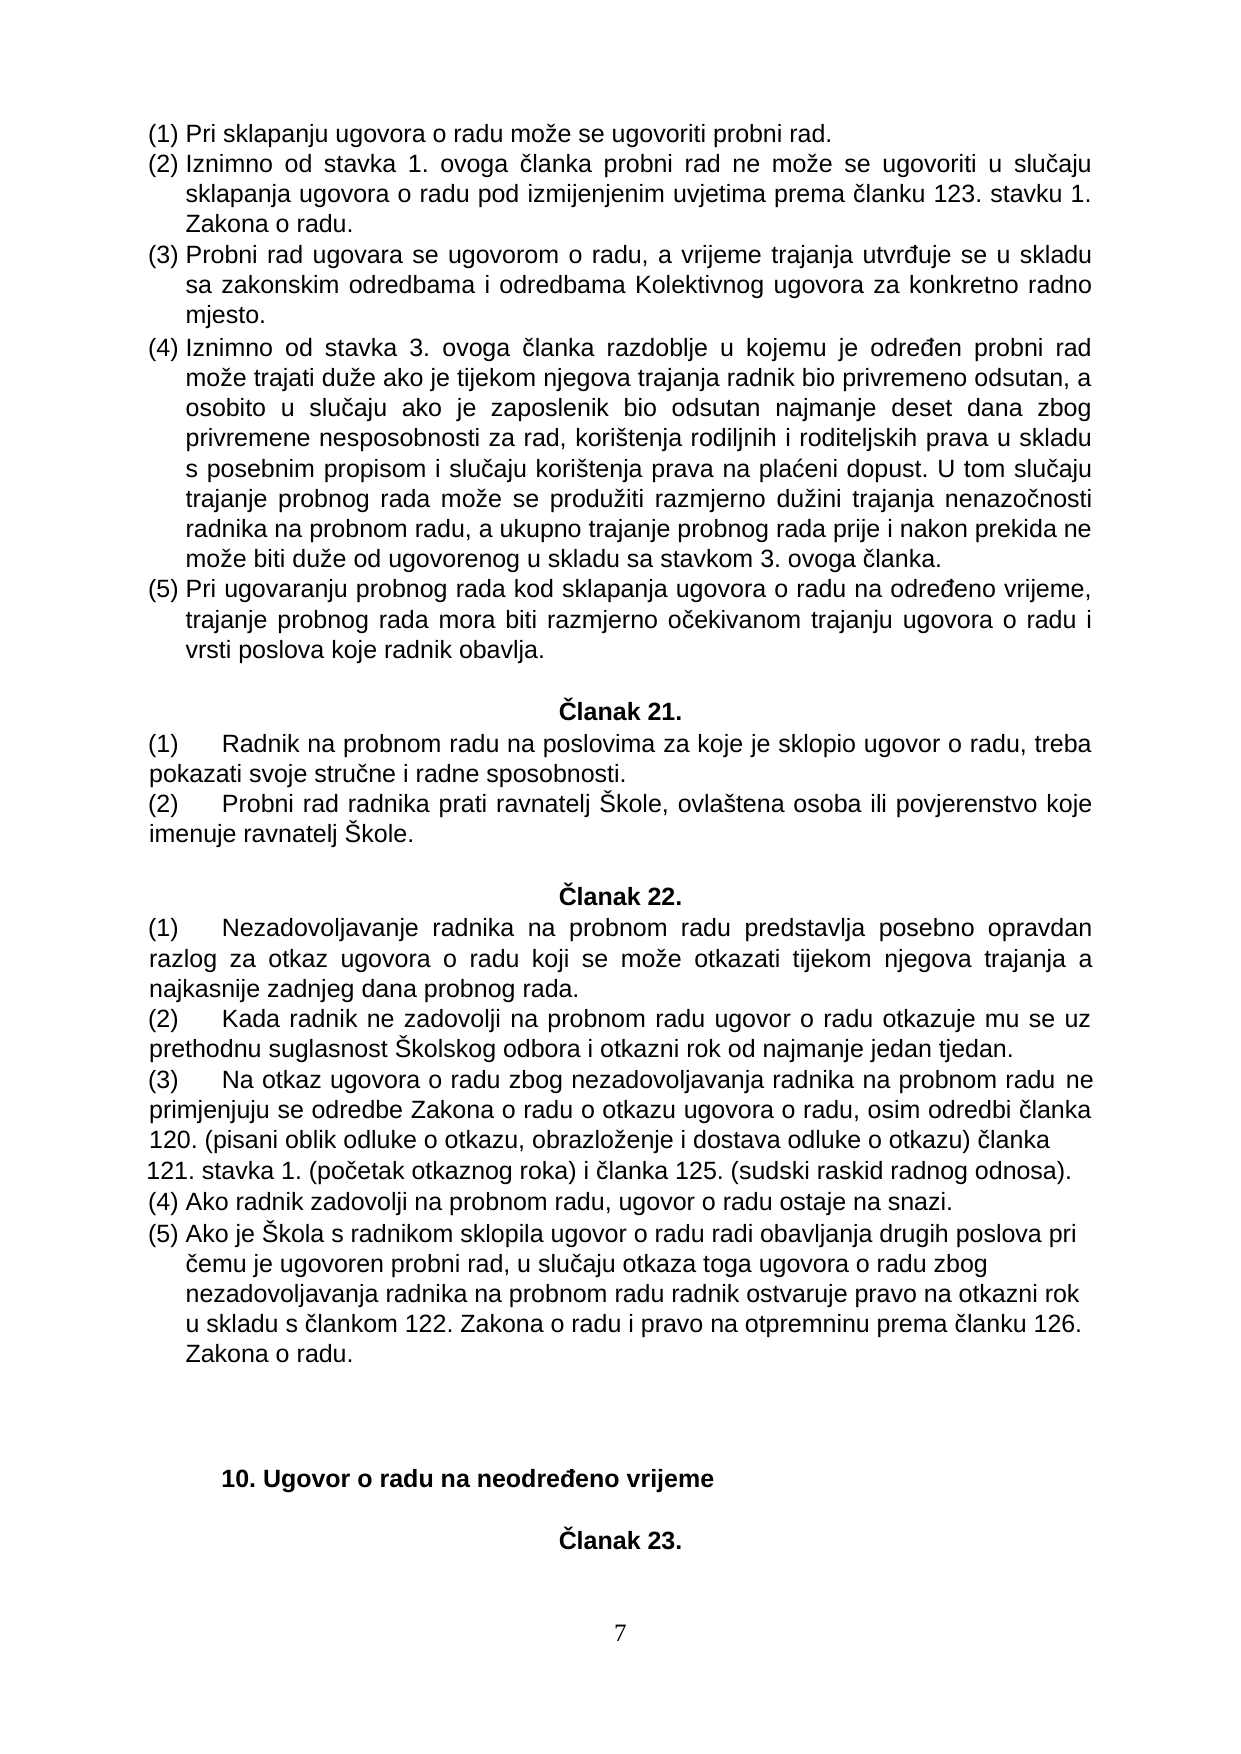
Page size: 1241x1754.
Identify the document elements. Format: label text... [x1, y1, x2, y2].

list Probni rad radnika prati ravnatelj Škole, ovlaštena osoba ili povjerenstvo koje imenuje ravnatelj Škole. [148, 789, 1093, 848]
list Na otkaz ugovora o radu zbog nezadovoljavanja radnika na probnom radu ne primjenjuju se odredbe Zakona o radu o otkazu ugovora o radu, osim odredbi članka 120. (pisani oblik odluke o otkazu, obrazloženje i dostava odluke o otkazu) članka [148, 1065, 1093, 1154]
subtitle 10. Ugovor o radu na neodređeno vrijeme [221, 1464, 1093, 1493]
list Probni rad ugovara se ugovorom o radu, a vrijeme trajanja utvrđuje se u skladu sa zakonskim odredbama i odredbama Kolektivnog ugovora za konkretno radno mjesto. [148, 240, 1093, 329]
list Radnik na probnom radu na poslovima za koje je sklopio ugovor o radu, treba pokazati svoje stručne i radne sposobnosti. [148, 729, 1093, 787]
list Iznimno od stavka 1. ovoga članka probni rad ne može se ugovoriti u slučaju sklapanja ugovora o radu pod izmijenjenim uvjetima prema članku 123. stavku 1. Zakona o radu. [148, 149, 1093, 238]
list Kada radnik ne zadovolji na probnom radu ugovor o radu otkazuje mu se uz prethodnu suglasnost Školskog odbora i otkazni rok od najmanje jedan tjedan. [148, 1004, 1093, 1063]
list Nezadovoljavanje radnika na probnom radu predstavlja posebno opravdan razlog za otkaz ugovora o radu koji se može otkazati tijekom njegova trajanja a najkasnije zadnjeg dana probnog rada. [148, 913, 1093, 1002]
list Pri sklapanju ugovora o radu može se ugovoriti probni rad. [148, 119, 1093, 147]
list Pri ugovaranju probnog rada kod sklapanja ugovora o radu na određeno vrijeme, trajanje probnog rada mora biti razmjerno očekivanom trajanju ugovora o radu i vrsti poslova koje radnik obavlja. [148, 574, 1093, 663]
list Ako radnik zadovolji na probnom radu, ugovor o radu ostaje na snazi. [148, 1186, 1095, 1215]
list Iznimno od stavka 3. ovoga članka razdoblje u kojemu je određen probni rad može trajati duže ako je tijekom njegova trajanja radnik bio privremeno odsutan, a osobito u slučaju ako je zaposlenik bio odsutan najmanje deset dana zbog privremene nesposobnosti za rad, korištenja rodiljnih i roditeljskih prava u skladu s posebnim propisom i slučaju korištenja prava na plaćeni dopust. U tom slučaju trajanje probnog rada može se produžiti razmjerno dužini trajanja nenazočnosti radnika na probnom radu, a ukupno trajanje probnog rada prije i nakon prekida ne može biti duže od ugovorenog u skladu sa stavkom 3. ovoga članka. [148, 333, 1093, 573]
list Ako je Škola s radnikom sklopila ugovor o radu radi obavljanja drugih poslova pri čemu je ugovoren probni rad, u slučaju otkaza toga ugovora o radu zbog nezadovoljavanja radnika na probnom radu radnik ostvaruje pravo na otkazni rok u skladu s člankom 122. Zakona o radu i pravo na otpremninu prema članku 126. Zakona o radu. [148, 1219, 1095, 1368]
text Članak 22. [157, 882, 1083, 911]
text Članak 23. [157, 1526, 1083, 1555]
text 121. stavka 1. (početak otkaznog roka) i članka 125. (sudski raskid radnog odnosa). [146, 1156, 1093, 1184]
text Članak 21. [157, 697, 1083, 726]
